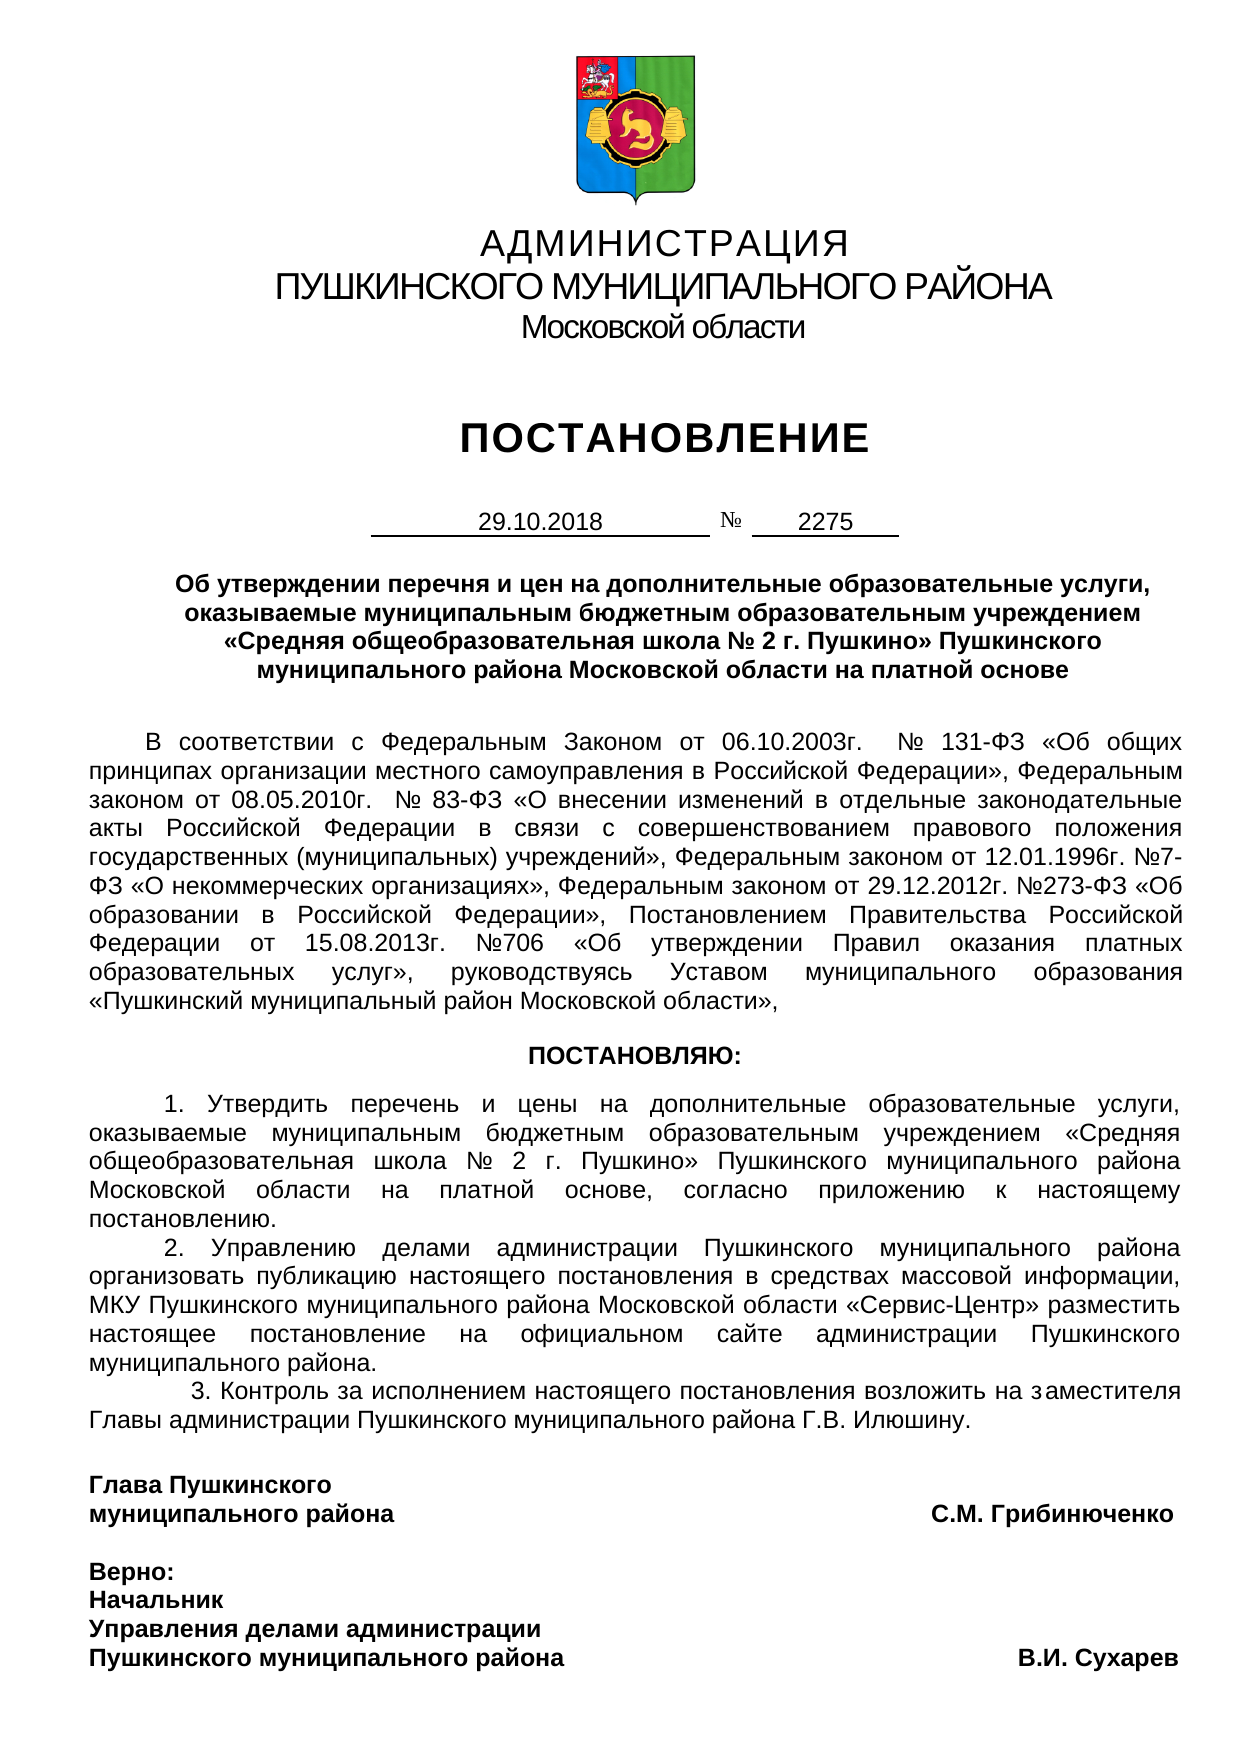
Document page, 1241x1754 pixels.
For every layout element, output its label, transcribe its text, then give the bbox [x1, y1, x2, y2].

text ПОСТАНОВЛЕНИЕ [148, 413, 1181, 461]
text ПОСТАНОВЛЯЮ: [89, 1041, 1181, 1070]
text муниципального района С.М. Грибинюченко [89, 1499, 1181, 1528]
text Пушкинского муниципального района В.И. Сухарев [89, 1643, 1181, 1672]
text Об утверждении перечня и цен на дополнительные образовательные услуги, оказываемые муниципальным бюджетным образовательным учреждением «Средняя общеобразовательная школа № 2 г. Пушкино» Пушкинского муниципального района Московской области на платной основе [145, 569, 1181, 684]
subtitle ПУШКИНСКОГО МУНИЦИПАЛЬНОГО РАЙОНА [148, 264, 1181, 307]
table_header 2275 [752, 507, 899, 535]
text 1. Утвердить перечень и цены на дополнительные образовательные услуги, оказываемые муниципальным бюджетным образовательным учреждением «Средняя общеобразовательная школа № 2 г. Пушкино» Пушкинского муниципального района Московской области на платной основе, согласно приложению к настоящему постановлению. [89, 1089, 1181, 1233]
text Глава Пушкинского [89, 1470, 1181, 1499]
text В соответствии с Федеральным Законом от 06.10.2003г. № 131-ФЗ «Об общих принципах организации местного самоуправления в Российской Федерации», Федеральным законом от 08.05.2010г. № 83-ФЗ «О внесении изменений в отдельные законодательные акты Российской Федерации в связи с совершенствованием правового положения государственных (муниципальных) учреждений», Федеральным законом от 12.01.1996г. №7-ФЗ «О некоммерческих организациях», Федеральным законом от 29.12.2012г. №273-ФЗ «Об образовании в Российской Федерации», Постановлением Правительства Российской Федерации от 15.08.2013г. №706 «Об утверждении Правил оказания платных образовательных услуг», руководствуясь Уставом муниципального образования «Пушкинский муниципальный район Московской области», [89, 727, 1184, 1014]
text 3. Контроль за исполнением настоящего постановления возложить на заместителя Главы администрации Пушкинского муниципального района Г.В. Илюшину. [89, 1376, 1181, 1434]
picture [575, 55, 697, 206]
text АДМИНИСТРАЦИЯ [148, 221, 1181, 264]
table_header 29.10.2018 [371, 507, 710, 535]
text Начальник [89, 1585, 1152, 1614]
table_header № [710, 507, 752, 535]
text Управления делами администрации [89, 1614, 1181, 1643]
text 2. Управлению делами администрации Пушкинского муниципального района организовать публикацию настоящего постановления в средствах массовой информации, МКУ Пушкинского муниципального района Московской области «Сервис-Центр» разместить настоящее постановление на официальном сайте администрации Пушкинского муниципального района. [89, 1233, 1181, 1376]
text Верно: [89, 1557, 1181, 1585]
subtitle Московской области [148, 307, 1181, 346]
